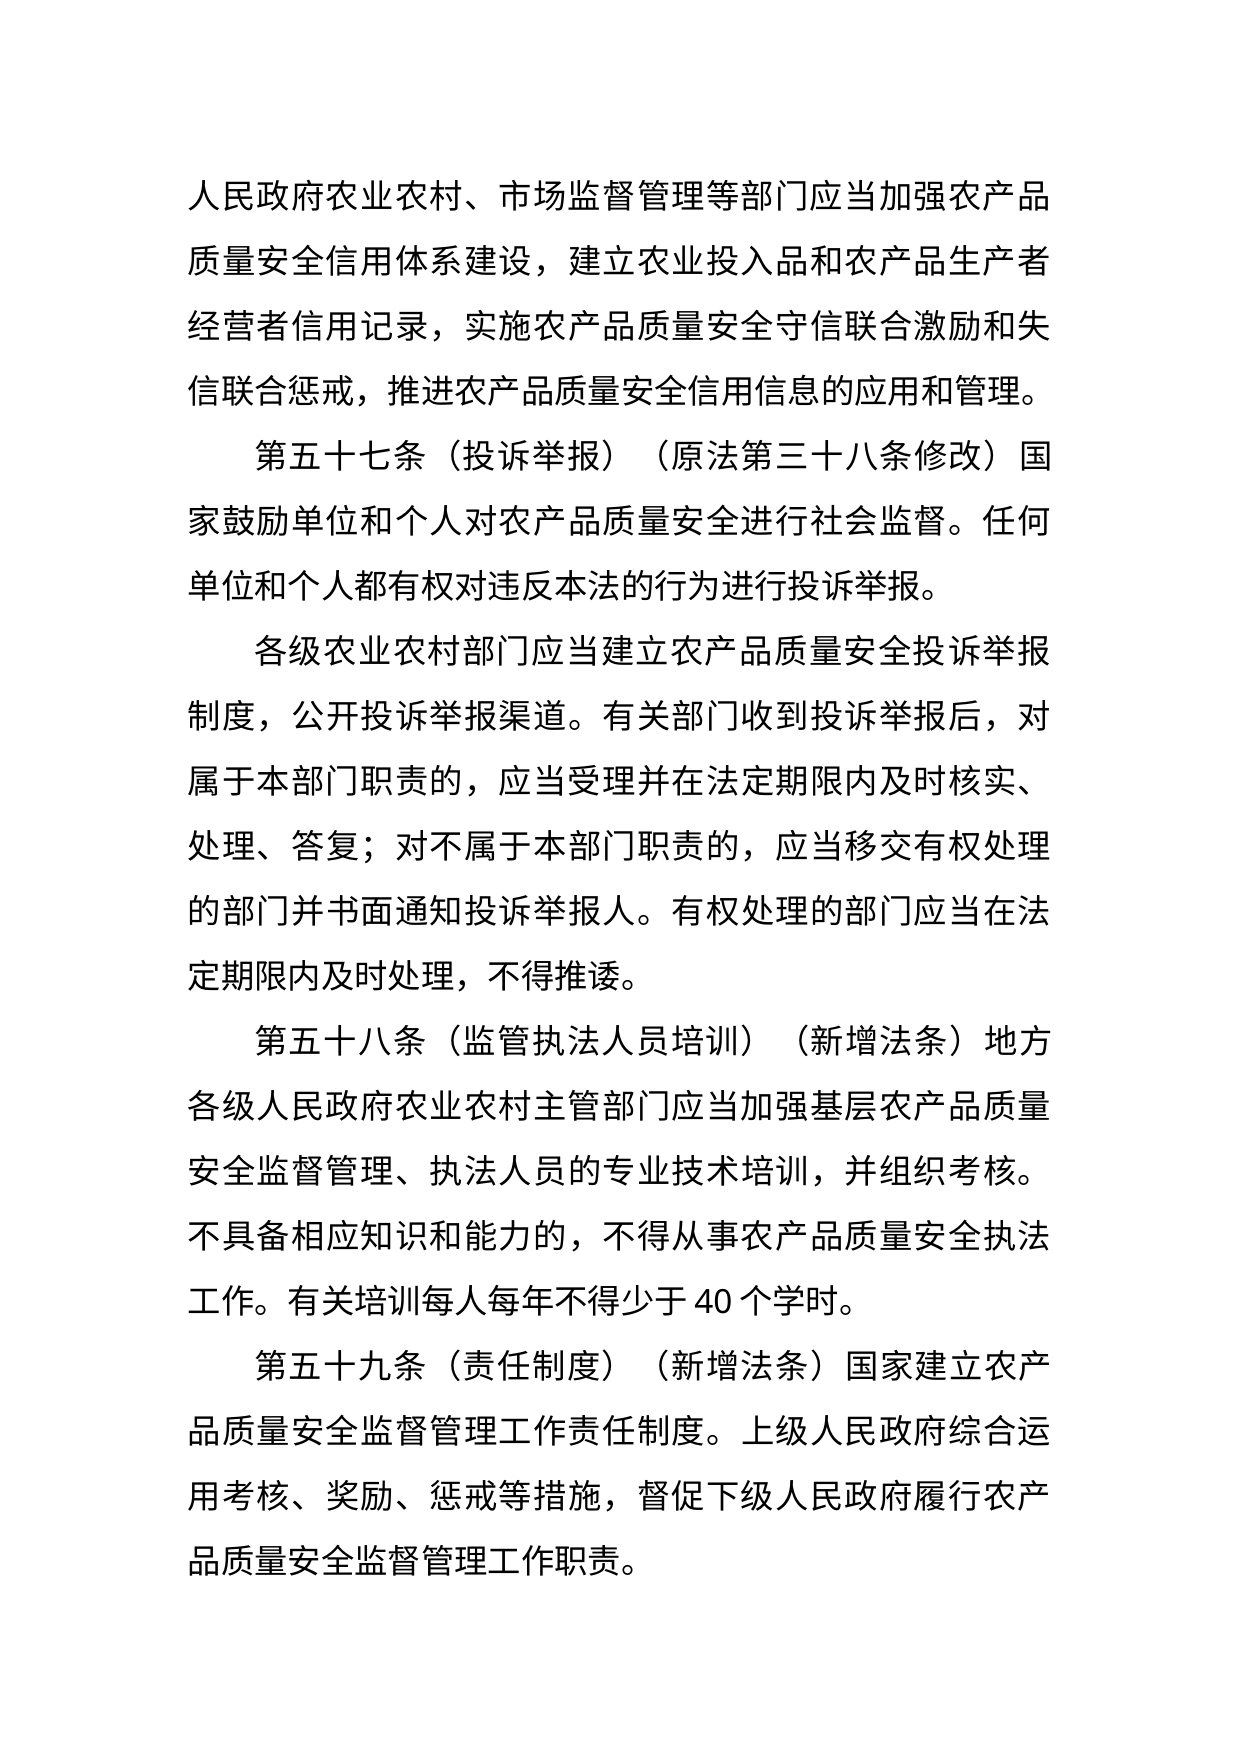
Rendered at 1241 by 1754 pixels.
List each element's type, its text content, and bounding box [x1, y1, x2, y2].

text 第五十八条（监管执法人员培训）（新增法条）地方各级人民政府农业农村主管部门应当加强基层农产品质量安全监督管理、执法人员的专业技术培训，并组织考核。不具备相应知识和能力的，不得从事农产品质量安全执法工作。有关培训每人每年不得少于40个学时。 [187, 1007, 1053, 1332]
text 第五十九条（责任制度）（新增法条）国家建立农产品质量安全监督管理工作责任制度。上级人民政府综合运用考核、奖励、惩戒等措施，督促下级人民政府履行农产品质量安全监督管理工作职责。 [187, 1332, 1053, 1592]
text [187, 162, 1053, 422]
text 各级农业农村部门应当建立农产品质量安全投诉举报制度，公开投诉举报渠道。有关部门收到投诉举报后，对属于本部门职责的，应当受理并在法定期限内及时核实、处理、答复；对不属于本部门职责的，应当移交有权处理的部门并书面通知投诉举报人。有权处理的部门应当在法定期限内及时处理，不得推诿。 [187, 617, 1053, 1007]
text 第五十七条（投诉举报）（原法第三十八条修改）国家鼓励单位和个人对农产品质量安全进行社会监督。任何单位和个人都有权对违反本法的行为进行投诉举报。 [187, 422, 1053, 617]
